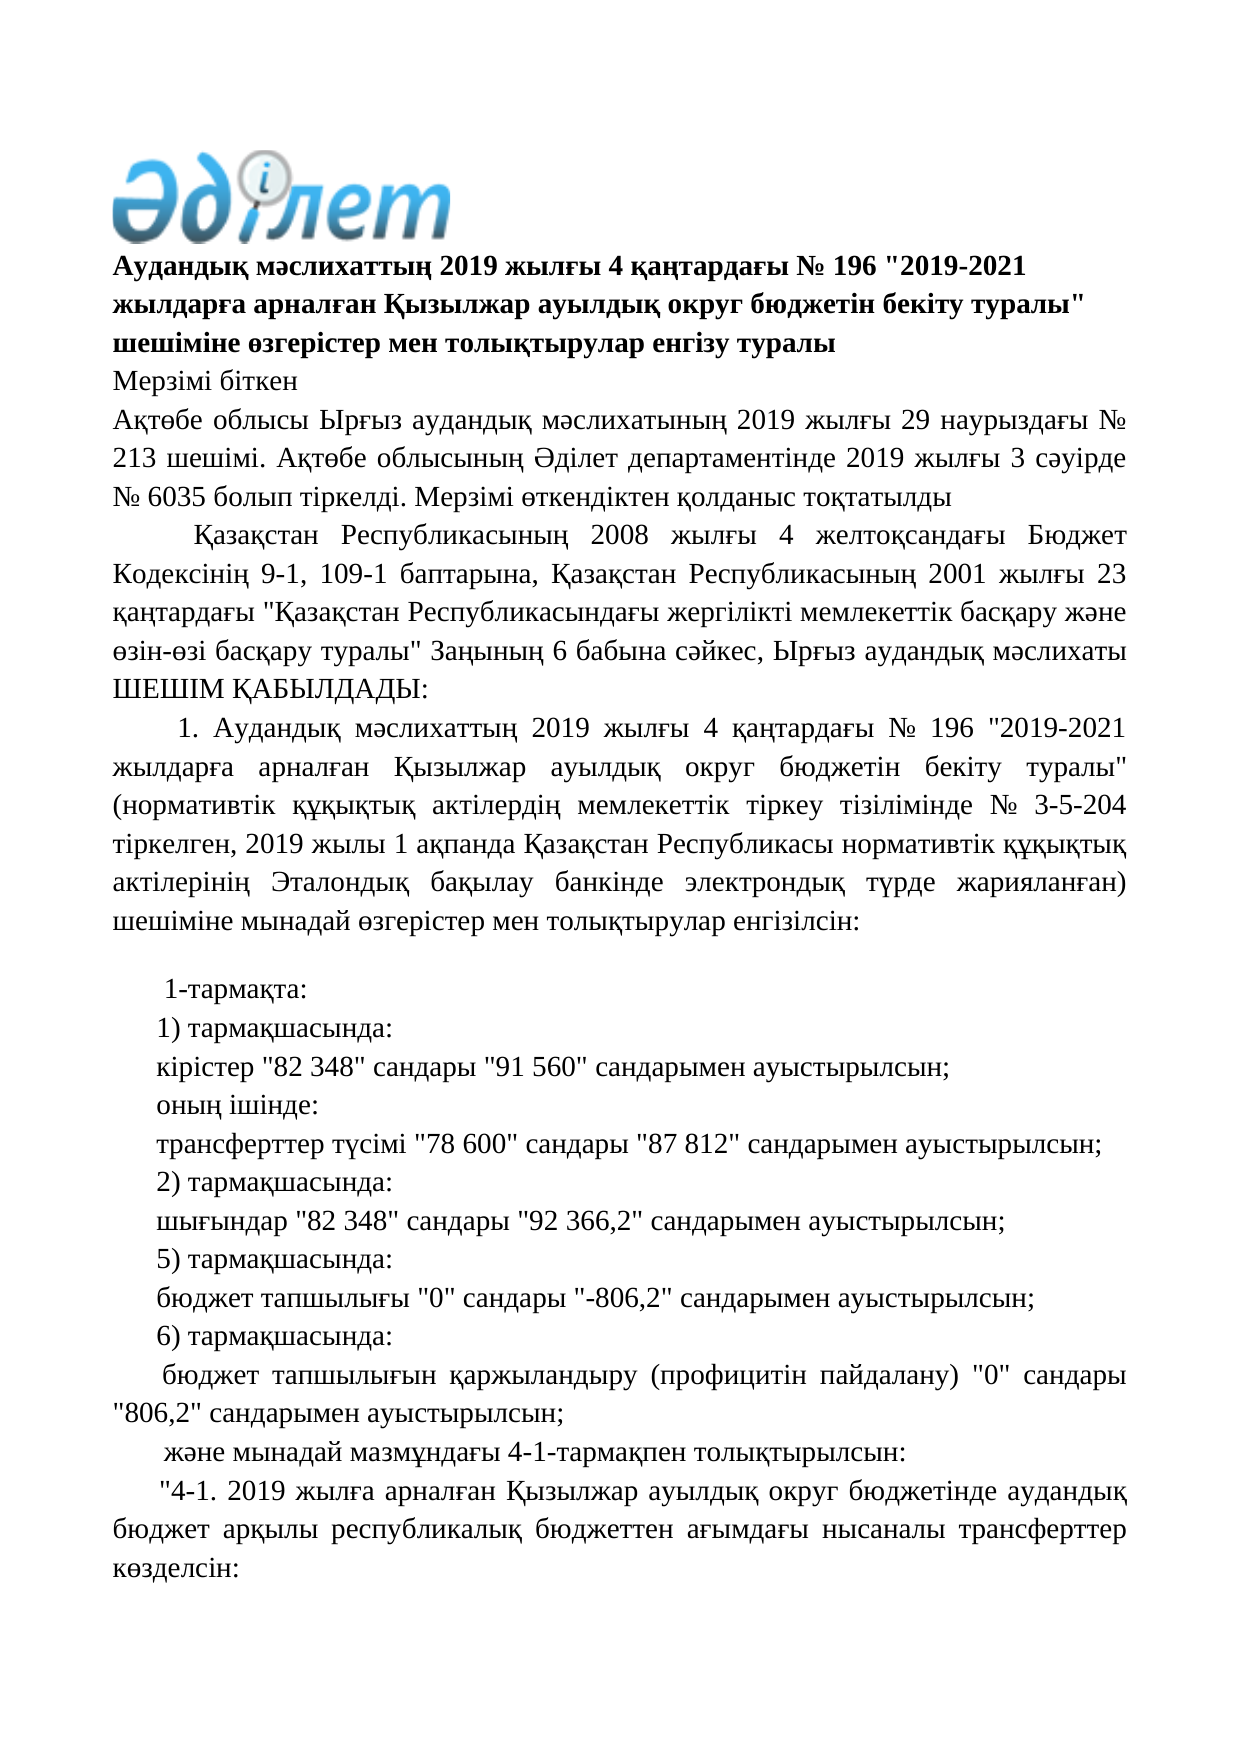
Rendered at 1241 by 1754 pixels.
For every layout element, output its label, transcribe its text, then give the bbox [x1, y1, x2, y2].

text Аудандық мәслихаттың 2019 жылғы 4 қаңтардағы № 196 "2019-2021 жылдарға арналған Қызылжар ауылдық округ бюджетін бекіту туралы" шешіміне өзгерістер мен толықтырулар енгізу туралы [112, 248, 1128, 358]
text 1. Аудандық мәслихаттың 2019 жылғы 4 қаңтардағы № 196 "2019-2021 жылдарға арналған Қызылжар ауылдық округ бюджетін бекіту туралы" (нормативтік құқықтық актілердің мемлекеттік тіркеу тізілімінде № 3-5-204 тіркелген, 2019 жылы 1 ақпанда Қазақстан Республикасы нормативтік құқықтық актілерінің Эталондық бақылау банкінде электрондық түрде жарияланған) шешіміне мынадай өзгерістер мен толықтырулар енгізілсін: [112, 710, 1128, 936]
text және мынадай мазмұндағы 4-1-тармақпен толықтырылсын: [112, 1434, 1128, 1468]
text шығындар "82 348" сандары "92 366,2" сандарымен ауыстырылсын; [112, 1203, 1128, 1236]
text 5) тармақшасында: [112, 1241, 1128, 1275]
text "4-1. 2019 жылға арналған Қызылжар ауылдық округ бюджетінде аудандық бюджет арқылы республикалық бюджеттен ағымдағы нысаналы трансферттер көзделсін: [112, 1473, 1128, 1583]
text Ақтөбе облысы Ырғыз аудандық мәслихатының 2019 жылғы 29 наурыздағы № 213 шешімі. Ақтөбе облысының Әділет департаментінде 2019 жылғы 3 сәуірде № 6035 болып тіркелді. Мерзімі өткендіктен қолданыс тоқтатылды [112, 402, 1128, 512]
text 1-тармақта: [112, 972, 1128, 1005]
picture [112, 150, 451, 244]
text 2) тармақшасында: [112, 1164, 1128, 1198]
text кірістер "82 348" сандары "91 560" сандарымен ауыстырылсын; [112, 1049, 1128, 1082]
text бюджет тапшылығы "0" сандары "-806,2" сандарымен ауыстырылсын; [112, 1280, 1128, 1313]
text оның ішінде: [112, 1087, 1128, 1121]
text 6) тармақшасында: [112, 1318, 1128, 1352]
text Мерзімі біткен [112, 363, 1128, 397]
text Қазақстан Республикасының 2008 жылғы 4 желтоқсандағы Бюджет Кодексінің 9-1, 109-1 баптарына, Қазақстан Республикасының 2001 жылғы 23 қаңтардағы "Қазақстан Республикасындағы жергілікті мемлекеттік басқару және өзін-өзі басқару туралы" Заңының 6 бабына сәйкес, Ырғыз аудандық мәслихаты ШЕШІМ ҚАБЫЛДАДЫ: [112, 517, 1128, 705]
text 1) тармақшасында: [112, 1010, 1128, 1044]
text бюджет тапшылығын қаржыландыру (профицитін пайдалану) "0" сандары "806,2" сандарымен ауыстырылсын; [112, 1357, 1128, 1429]
text трансферттер түсімі "78 600" сандары "87 812" сандарымен ауыстырылсын; [112, 1126, 1128, 1159]
